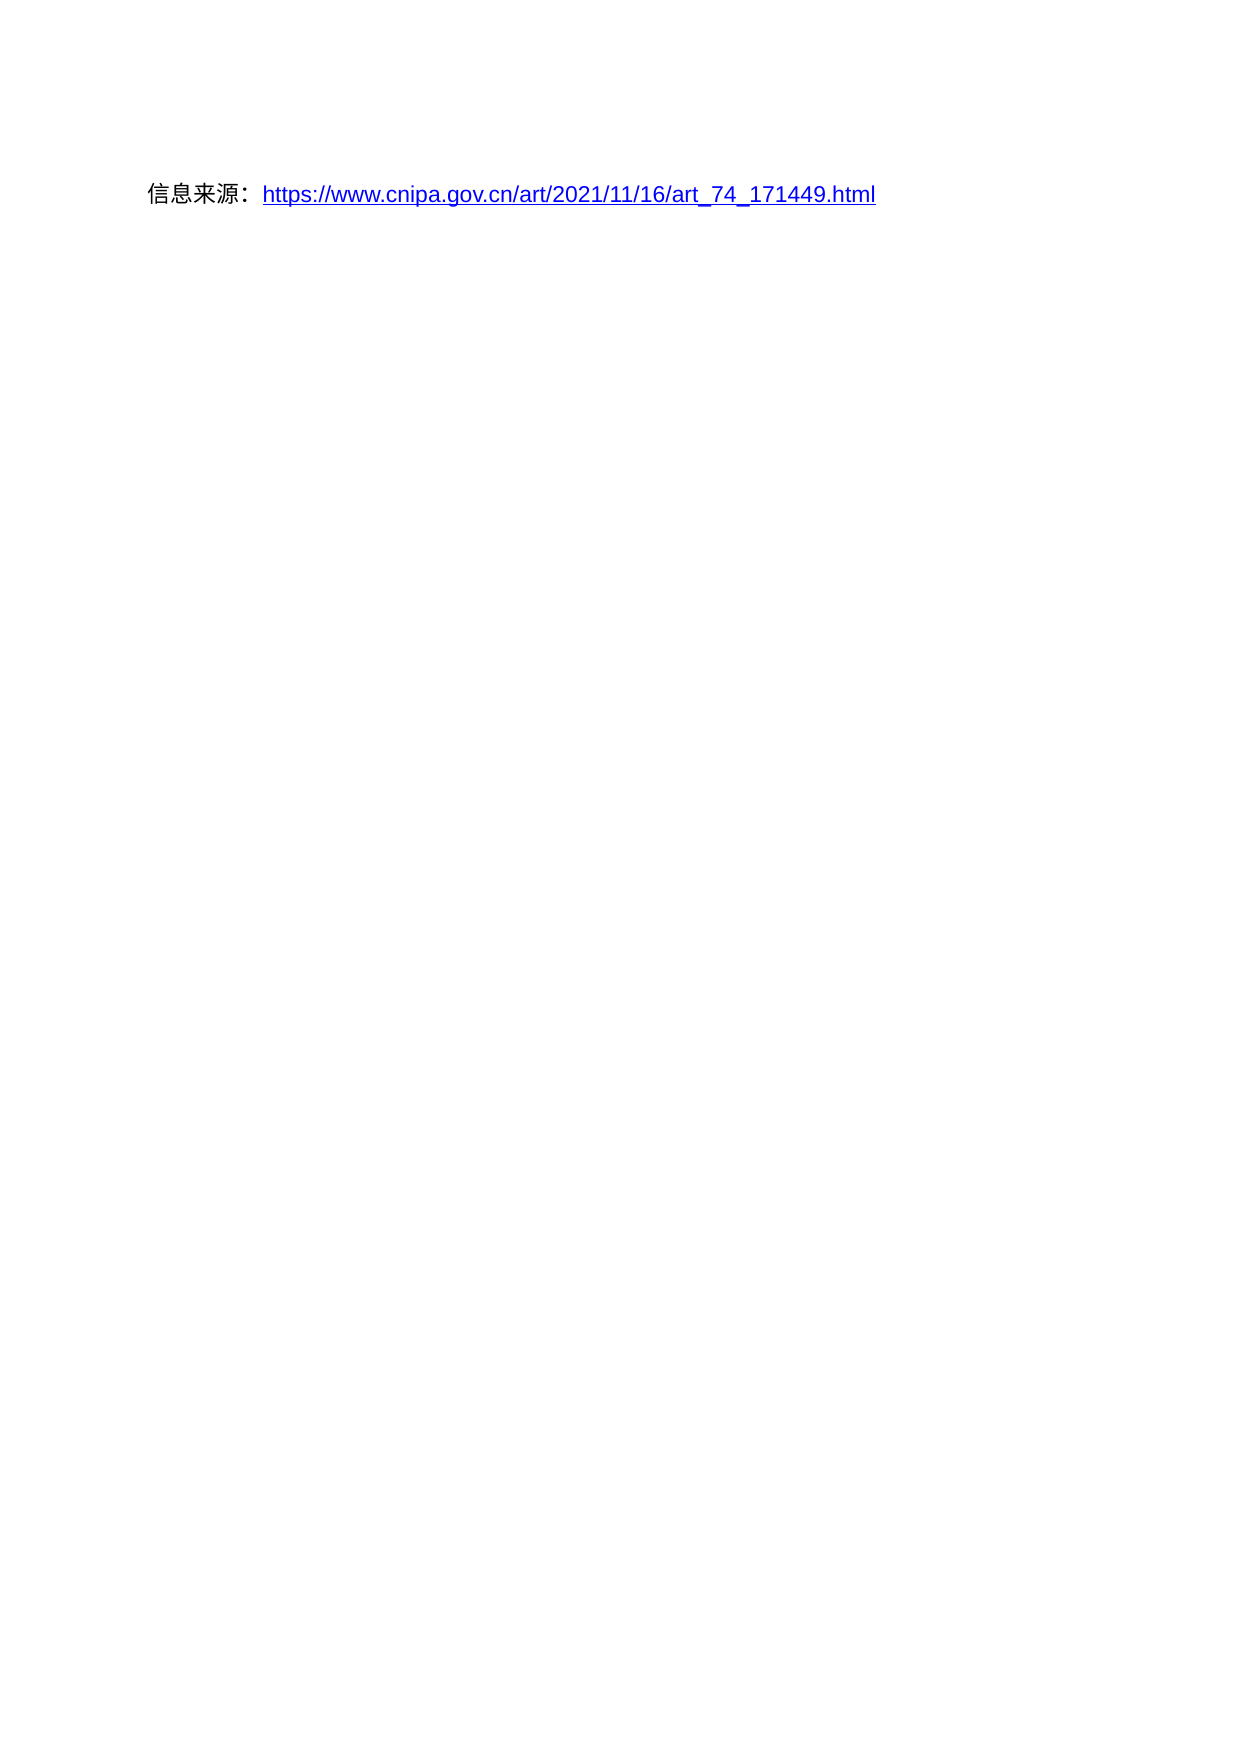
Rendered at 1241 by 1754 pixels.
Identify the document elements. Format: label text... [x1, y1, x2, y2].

text 信息来源：https://www.cnipa.gov.cn/art/2021/11/16/art_74_171449.html [148, 161, 1092, 226]
